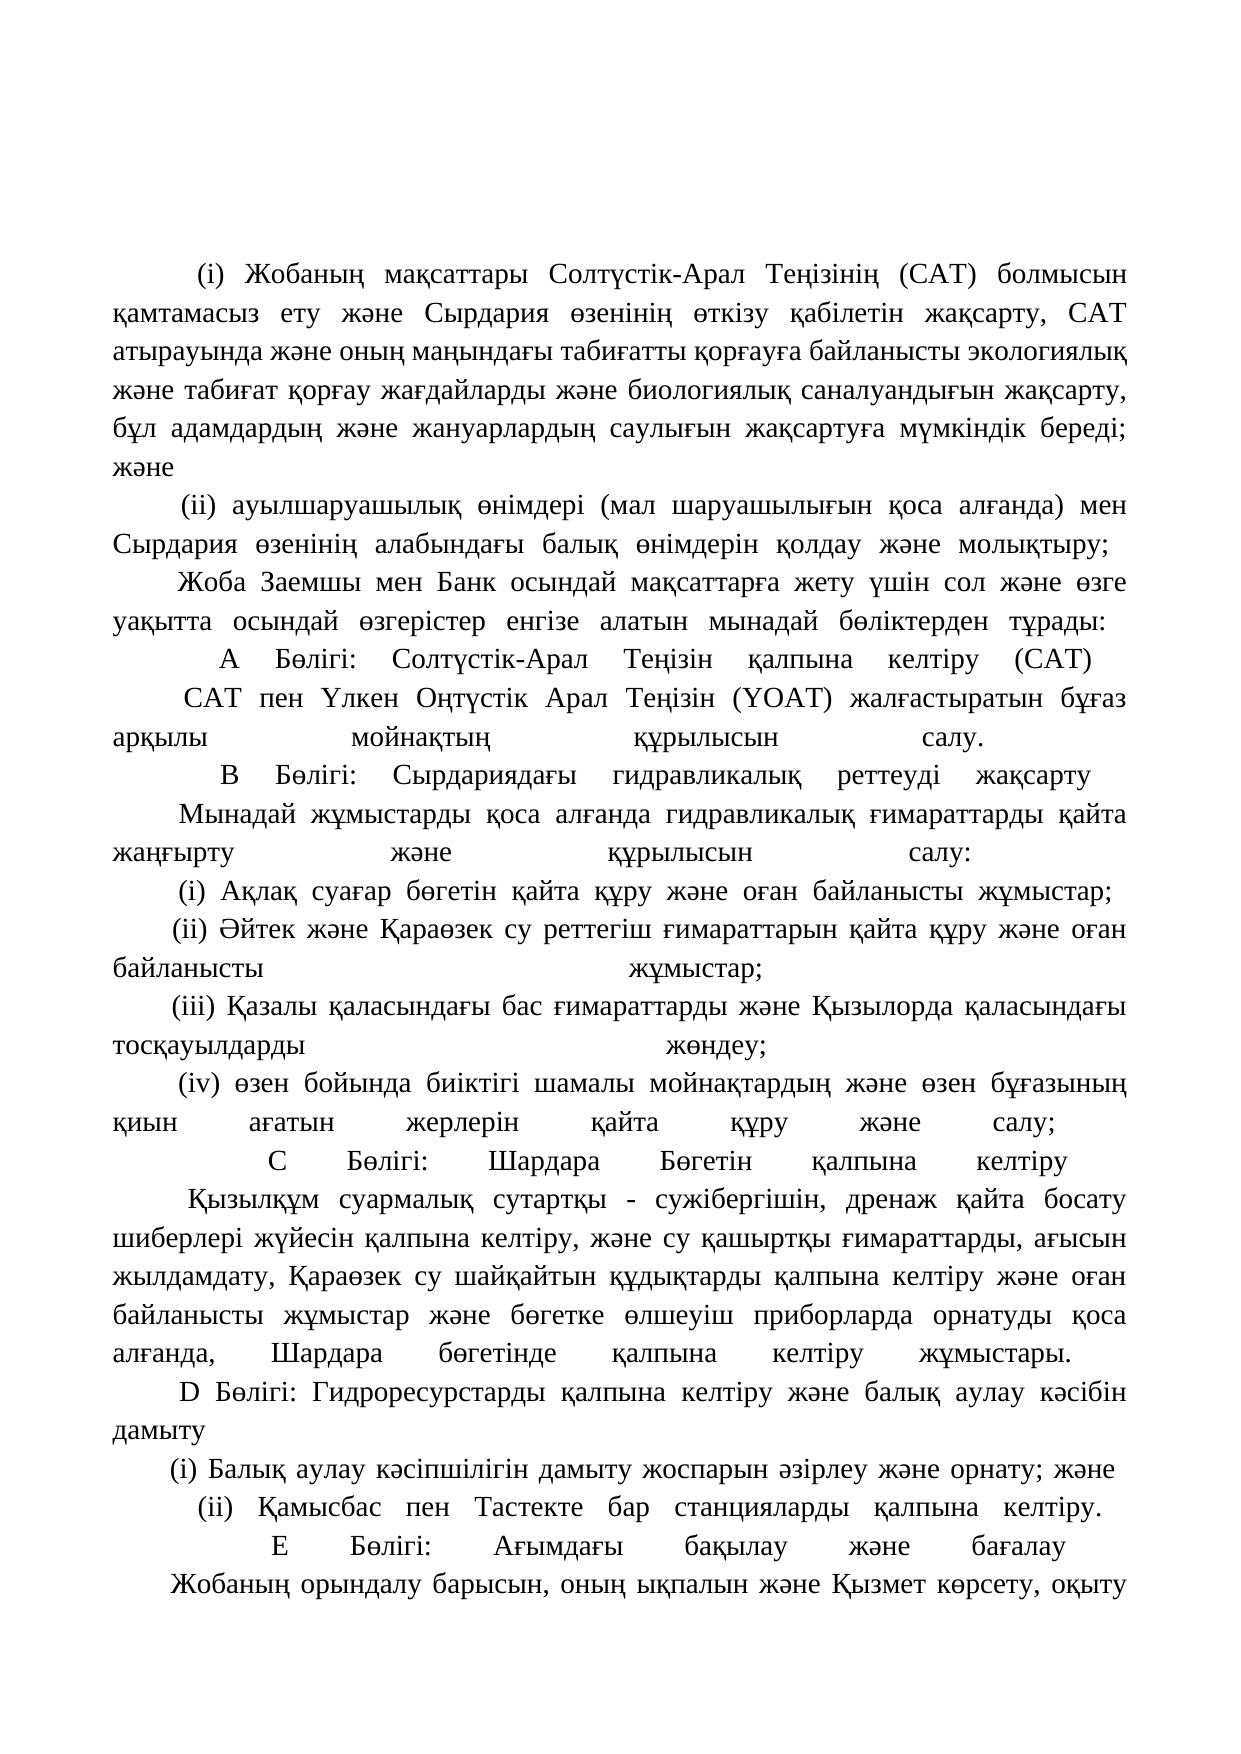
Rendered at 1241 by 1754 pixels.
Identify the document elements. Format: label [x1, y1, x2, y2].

text [112, 218, 1128, 1600]
